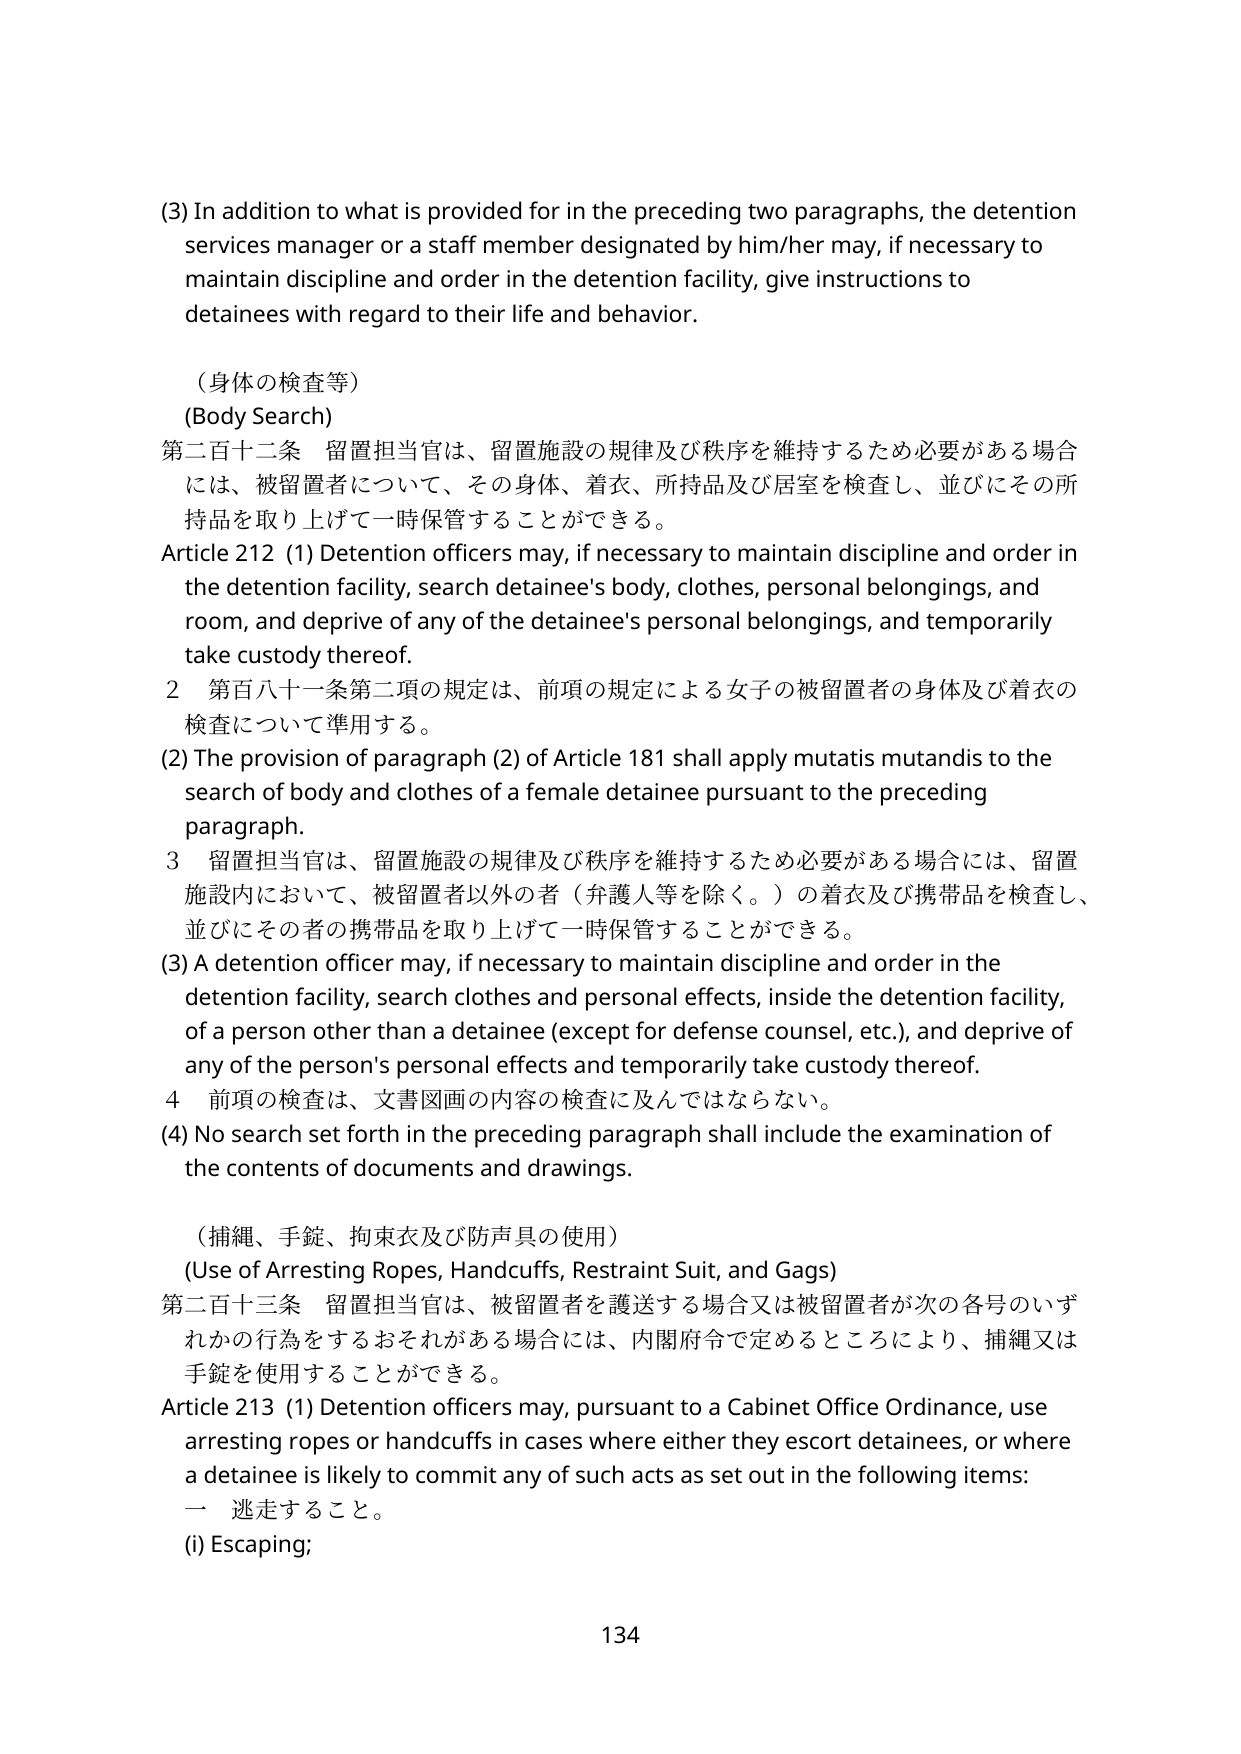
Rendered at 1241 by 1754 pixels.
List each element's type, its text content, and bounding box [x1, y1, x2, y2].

text (Body Search) [184, 399, 1079, 433]
text ２ 第百八十一条第二項の規定は、前項の規定による女子の被留置者の身体及び着衣の検査について準用する。 [161, 672, 1079, 740]
text (3) In addition to what is provided for in the preceding two paragraphs, the detention services manager or a staff member designated by him/her may, if necessary to maintain discipline and order in the detention facility, give instructions to detainees with regard to their life and behavior. [161, 194, 1079, 330]
text Article 212 (1) Detention officers may, if necessary to maintain discipline and order in the detention facility, search detainee's body, clothes, personal belongings, and room, and deprive of any of the detainee's personal belongings, and temporarily take custody thereof. [161, 535, 1079, 672]
text (Use of Arresting Ropes, Handcuffs, Restraint Suit, and Gags) [184, 1253, 1079, 1287]
text (4) No search set forth in the preceding paragraph shall include the examination of the contents of documents and drawings. [161, 1116, 1079, 1184]
text 一 逃走すること。 [184, 1492, 1079, 1526]
text ３ 留置担当官は、留置施設の規律及び秩序を維持するため必要がある場合には、留置施設内において、被留置者以外の者（弁護人等を除く。）の着衣及び携帯品を検査し、並びにその者の携帯品を取り上げて一時保管することができる。 [161, 843, 1079, 945]
text （捕縄、手錠、拘束衣及び防声具の使用） [184, 1219, 1079, 1253]
text （身体の検査等） [184, 364, 1079, 399]
text Article 213 (1) Detention officers may, pursuant to a Cabinet Office Ordinance, use arresting ropes or handcuffs in cases where either they escort detainees, or where a detainee is likely to commit any of such acts as set out in the following items: [161, 1389, 1079, 1492]
text ４ 前項の検査は、文書図画の内容の検査に及んではならない。 [161, 1082, 1079, 1116]
text (2) The provision of paragraph (2) of Article 181 shall apply mutatis mutandis to the search of body and clothes of a female detainee pursuant to the preceding paragraph. [161, 740, 1079, 843]
text (i) Escaping; [184, 1526, 1079, 1560]
text 第二百十三条 留置担当官は、被留置者を護送する場合又は被留置者が次の各号のいずれかの行為をするおそれがある場合には、内閣府令で定めるところにより、捕縄又は手錠を使用することができる。 [161, 1287, 1079, 1389]
text 第二百十二条 留置担当官は、留置施設の規律及び秩序を維持するため必要がある場合には、被留置者について、その身体、着衣、所持品及び居室を検査し、並びにその所持品を取り上げて一時保管することができる。 [161, 433, 1079, 535]
text (3) A detention officer may, if necessary to maintain discipline and order in the detention facility, search clothes and personal effects, inside the detention facility, of a person other than a detainee (except for defense counsel, etc.), and deprive of any of the person's personal effects and temporarily take custody thereof. [161, 945, 1079, 1082]
